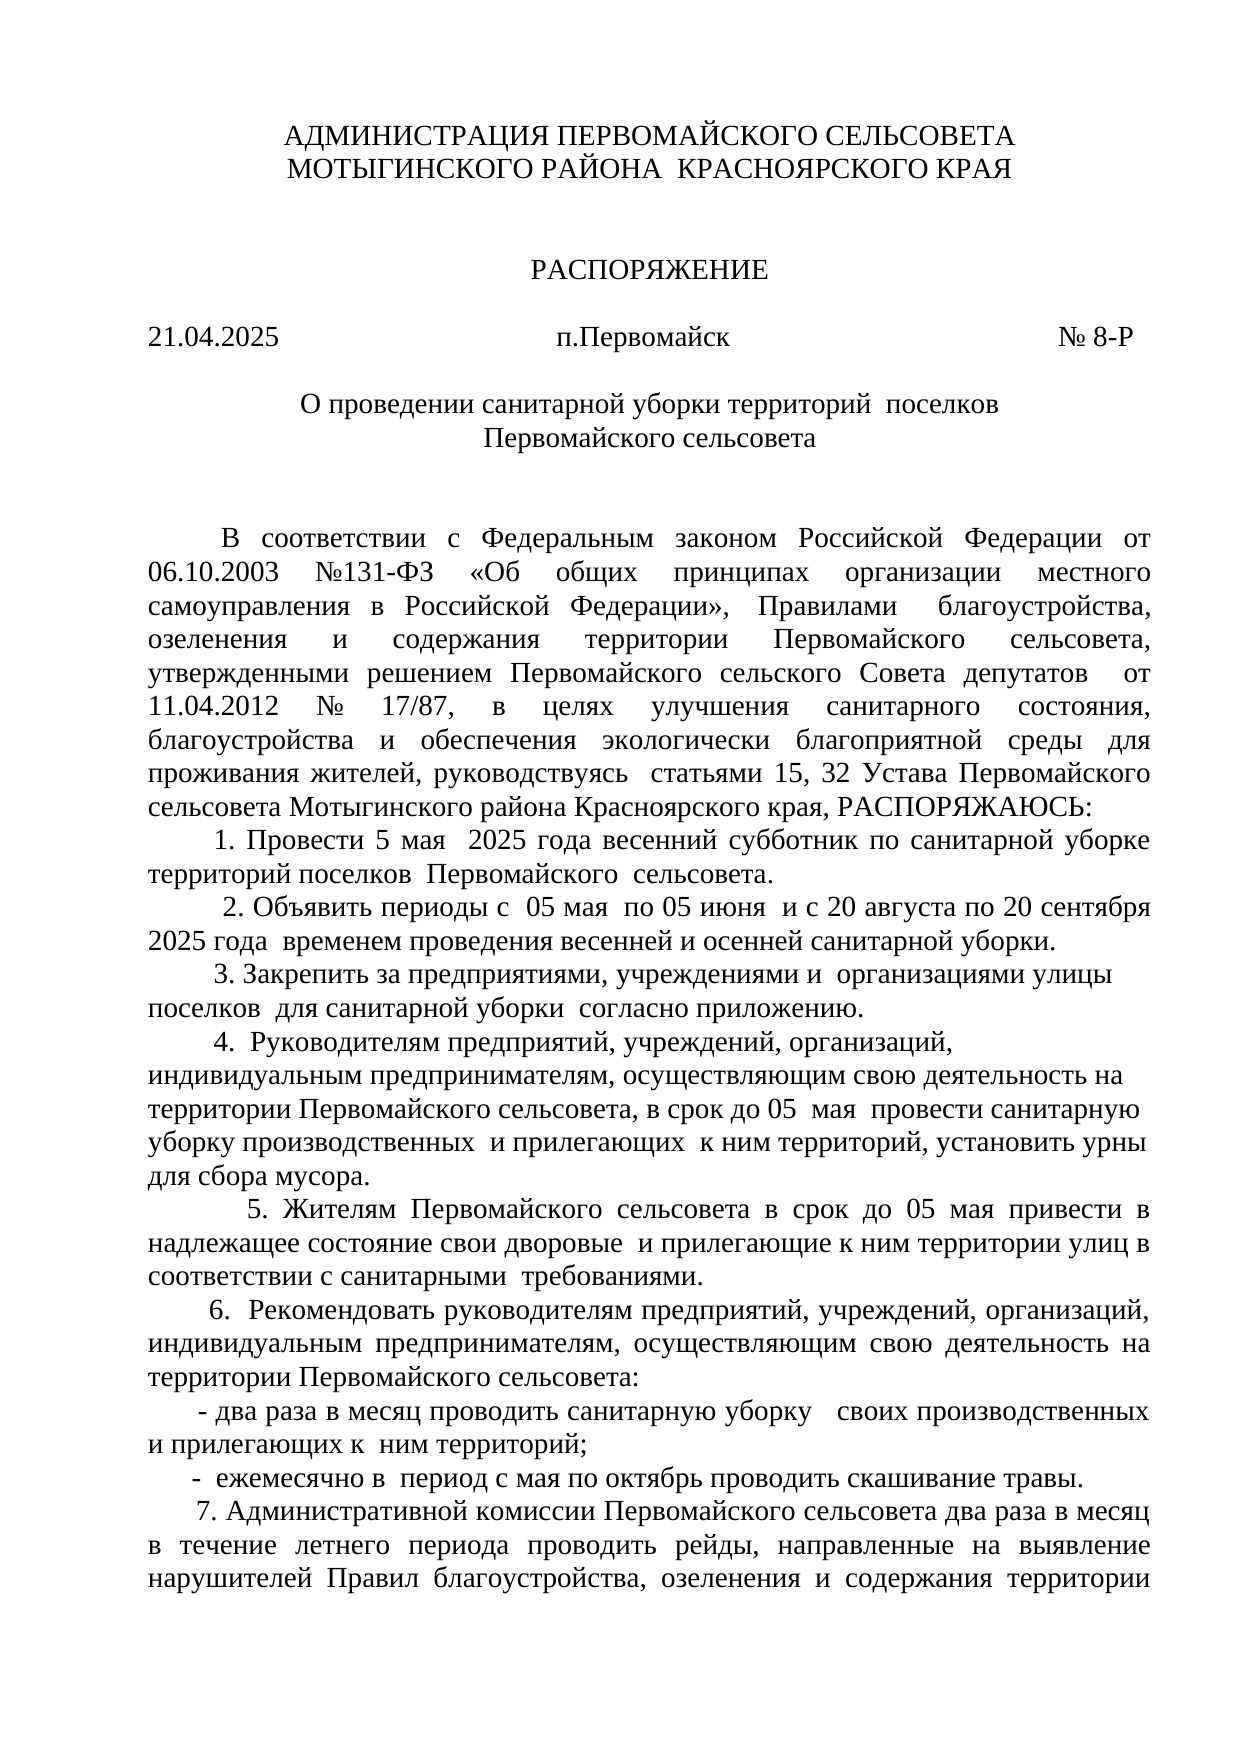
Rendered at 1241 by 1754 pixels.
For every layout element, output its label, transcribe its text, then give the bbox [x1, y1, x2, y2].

text 2. Объявить периоды с 05 мая по 05 июня и с 20 августа по 20 сентября 2025 года временем проведения весенней и осенней санитарной уборки. [148, 889, 1152, 957]
text - ежемесячно в период с мая по октябрь проводить скашивание травы. [148, 1460, 1152, 1493]
text 5. Жителям Первомайского сельсовета в срок до 05 мая привести в надлежащее состояние свои дворовые и прилегающие к ним территории улиц в соответствии с санитарными требованиями. [148, 1191, 1152, 1292]
text 4. Руководителям предприятий, учреждений, организаций, индивидуальным предпринимателям, осуществляющим свою деятельность на территории Первомайского сельсовета, в срок до 05 мая провести санитарную уборку производственных и прилегающих к ним территорий, установить урны для сбора мусора. [148, 1024, 1152, 1191]
text 3. Закрепить за предприятиями, учреждениями и организациями улицы поселков для санитарной уборки согласно приложению. [148, 957, 1152, 1024]
text РАСПОРЯЖЕНИЕ [148, 252, 1152, 286]
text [148, 1493, 1152, 1594]
text 21.04.2025 п.Первомайск № 8-Р [148, 319, 1152, 353]
text МОТЫГИНСКОГО РАЙОНА КРАСНОЯРСКОГО КРАЯ [148, 152, 1152, 185]
text 1. Провести 5 мая 2025 года весенний субботник по санитарной уборке территорий поселков Первомайского сельсовета. [148, 822, 1152, 889]
text 6. Рекомендовать руководителям предприятий, учреждений, организаций, индивидуальным предпринимателям, осуществляющим свою деятельность на территории Первомайского сельсовета: [148, 1292, 1152, 1393]
text АДМИНИСТРАЦИЯ ПЕРВОМАЙСКОГО СЕЛЬСОВЕТА [148, 118, 1152, 152]
text Первомайского сельсовета [148, 420, 1152, 453]
text - два раза в месяц проводить санитарную уборку своих производственных и прилегающих к ним территорий; [148, 1393, 1152, 1460]
text В соответствии с Федеральным законом Российской Федерации от 06.10.2003 №131-ФЗ «Об общих принципах организации местного самоуправления в Российской Федерации», Правилами благоустройства, озеленения и содержания территории Первомайского сельсовета, утвержденными решением Первомайского сельского Совета депутатов от 11.04.2012 № 17/87, в целях улучшения санитарного состояния, благоустройства и обеспечения экологически благоприятной среды для проживания жителей, руководствуясь статьями 15, 32 Устава Первомайского сельсовета Мотыгинского района Красноярского края, РАСПОРЯЖАЮСЬ: [148, 521, 1152, 822]
text О проведении санитарной уборки территорий поселков [148, 386, 1152, 420]
